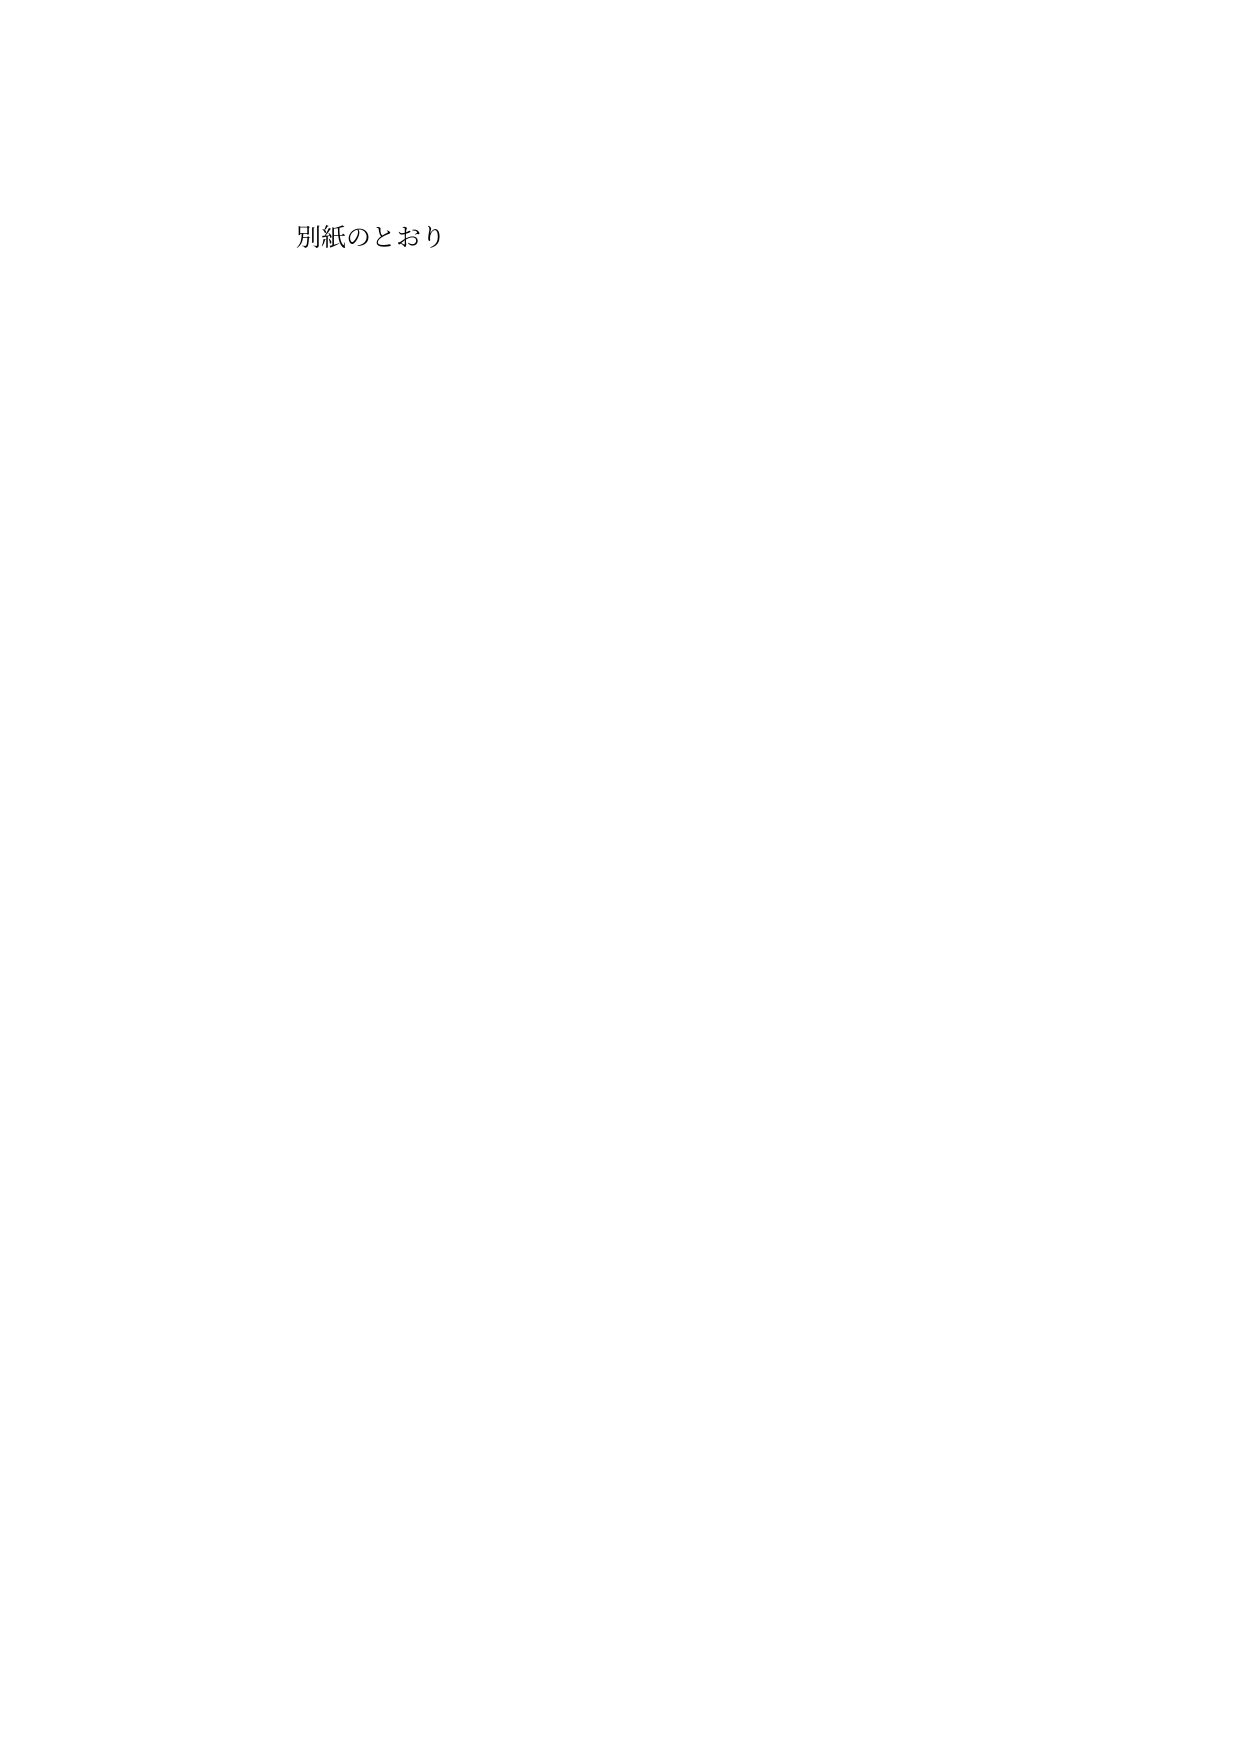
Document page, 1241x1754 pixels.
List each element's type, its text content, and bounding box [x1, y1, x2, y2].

text 別紙のとおり [221, 217, 1063, 254]
